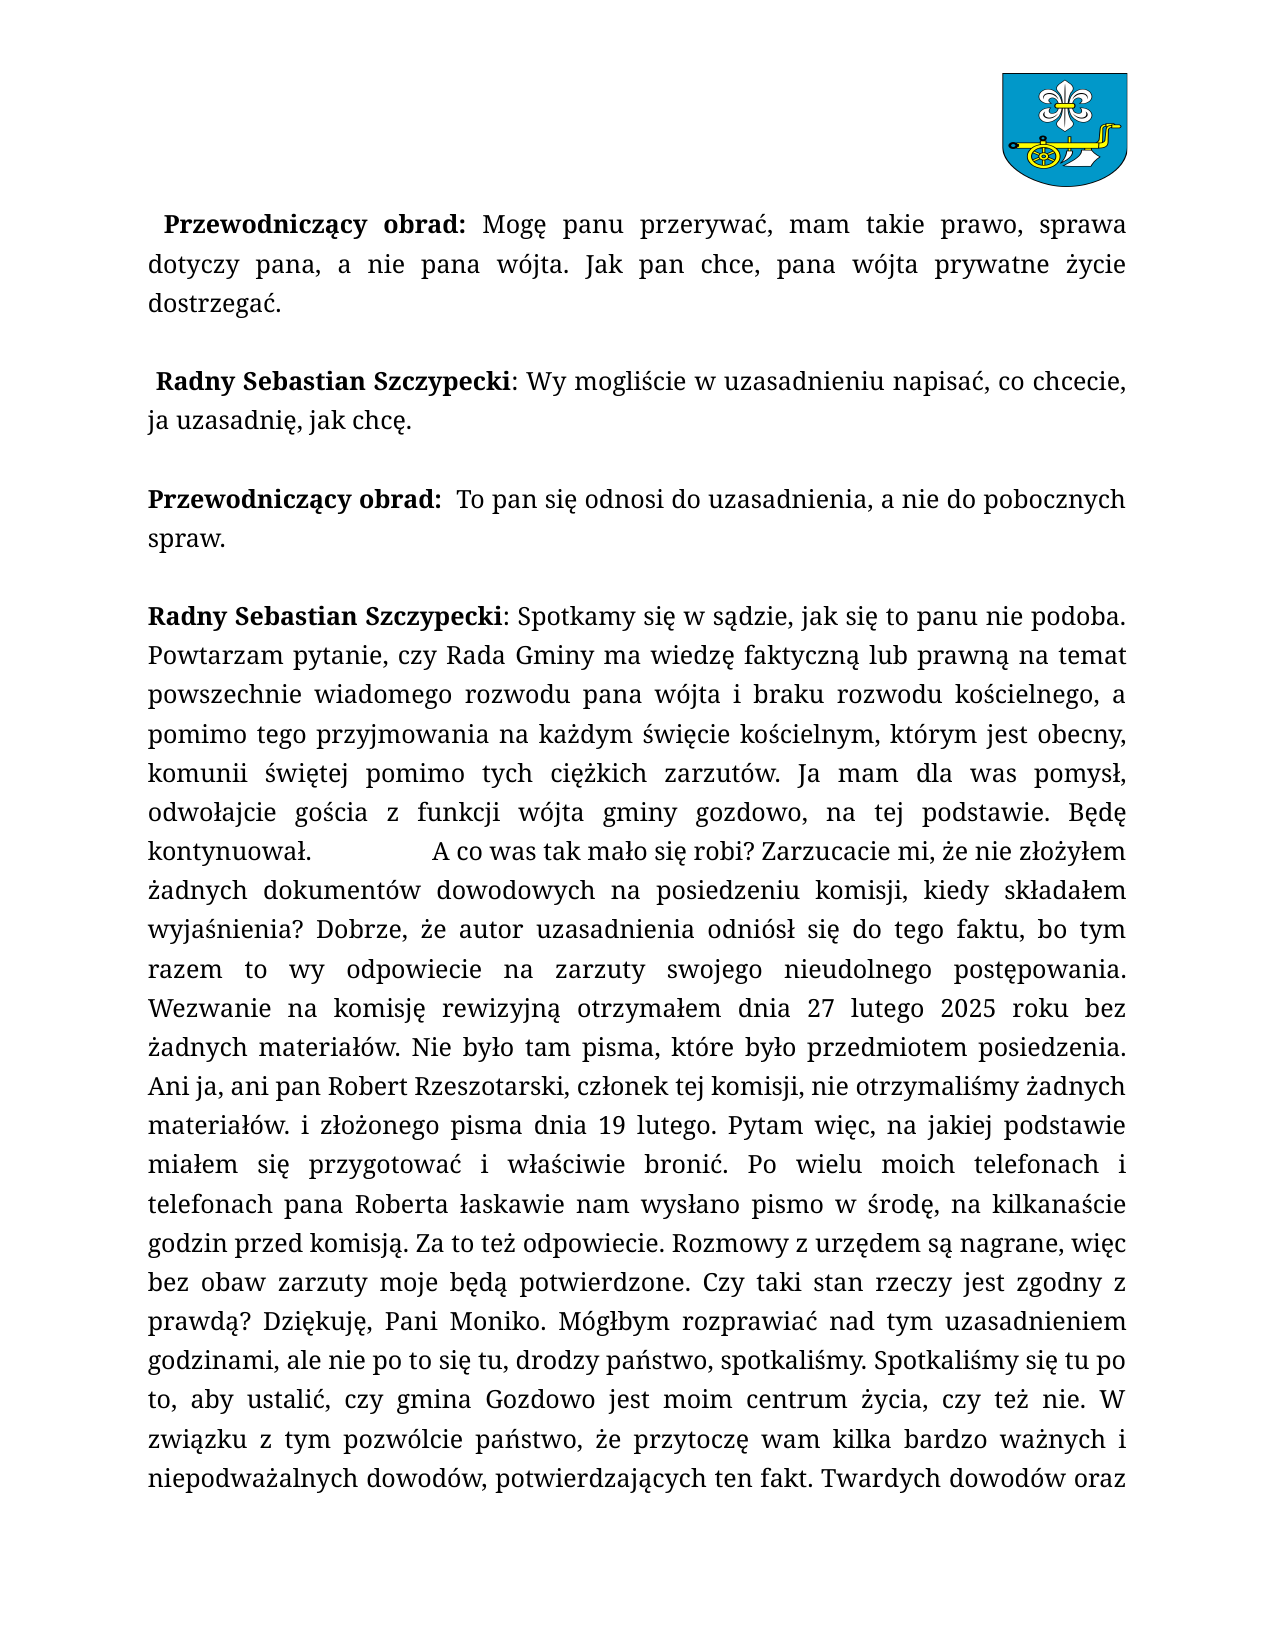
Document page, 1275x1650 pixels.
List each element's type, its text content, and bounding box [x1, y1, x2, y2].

picture [1080, 153, 1128, 187]
picture [1017, 128, 1107, 168]
text Radny Sebastian Szczypecki: Wy mogliście w uzasadnieniu napisać, co chcecie, ja uzasadnię, jak chcę. [148, 364, 1127, 437]
picture [1002, 152, 1054, 187]
picture [1104, 124, 1119, 133]
text Przewodniczący obrad: To pan się odnosi do uzasadnienia, a nie do pobocznych spraw. [148, 481, 1127, 554]
picture [1040, 82, 1091, 130]
text Przewodniczący obrad: Mogę panu przerywać, mam takie prawo, sprawa dotyczy pana, a nie pana wójta. Jak pan chce, pana wójta prywatne życie dostrzegać. [148, 207, 1127, 319]
